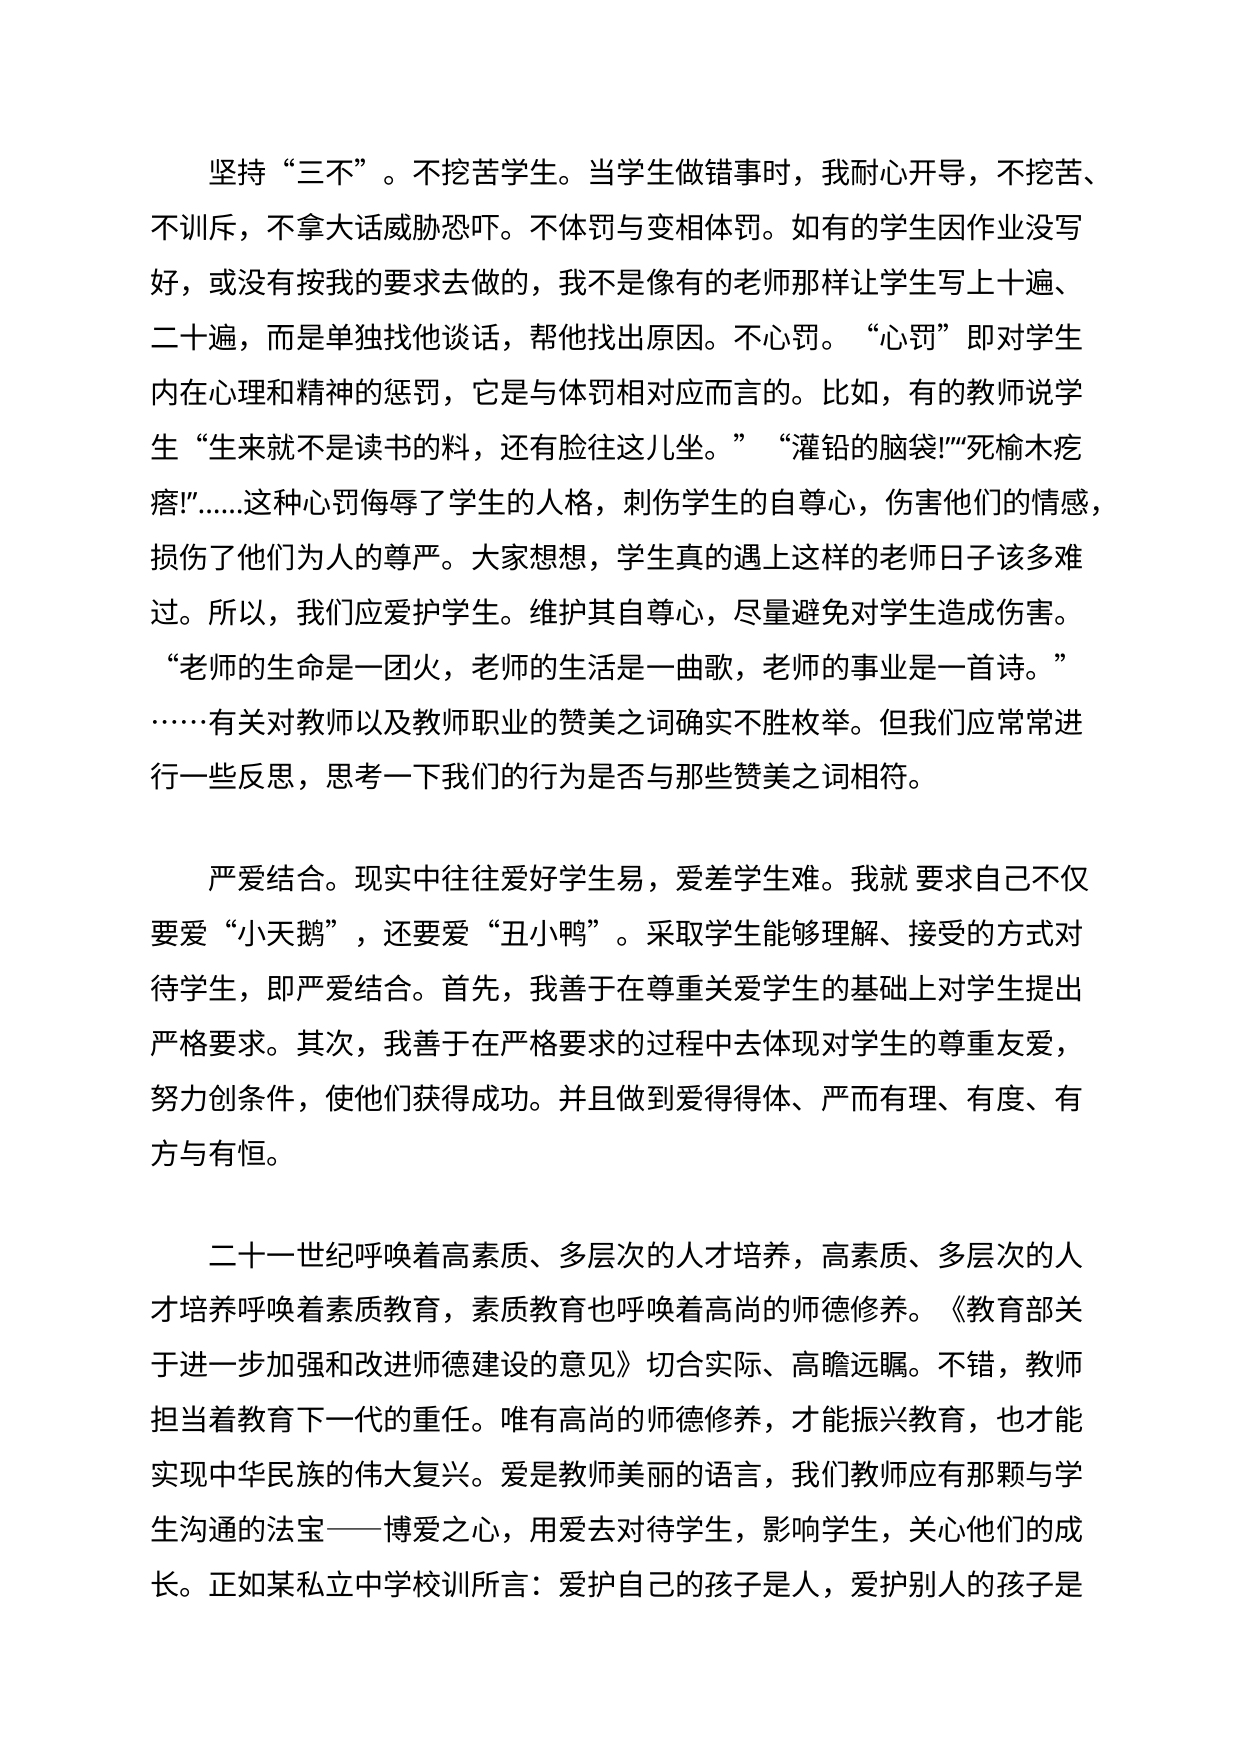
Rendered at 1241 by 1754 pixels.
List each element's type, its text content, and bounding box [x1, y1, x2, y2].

text 坚持“三不”。不挖苦学生。当学生做错事时，我耐心开导，不挖苦、不训斥，不拿大话威胁恐吓。不体罚与变相体罚。如有的学生因作业没写好，或没有按我的要求去做的，我不是像有的老师那样让学生写上十遍、二十遍，而是单独找他谈话，帮他找出原因。不心罚。“心罚”即对学生内在心理和精神的惩罚，它是与体罚相对应而言的。比如，有的教师说学生“生来就不是读书的料，还有脸往这儿坐。”“灌铅的脑袋!”“死榆木疙瘩!”……这种心罚侮辱了学生的人格，刺伤学生的自尊心，伤害他们的情感，损伤了他们为人的尊严。大家想想，学生真的遇上这样的老师日子该多难过。所以，我们应爱护学生。维护其自尊心，尽量避免对学生造成伤害。“老师的生命是一团火，老师的生活是一曲歌，老师的事业是一首诗。”……有关对教师以及教师职业的赞美之词确实不胜枚举。但我们应常常进行一些反思，思考一下我们的行为是否与那些赞美之词相符。 [150, 150, 1090, 796]
text 严爱结合。现实中往往爱好学生易，爱差学生难。我就 要求自己不仅要爱“小天鹅”，还要爱“丑小鸭”。采取学生能够理解、接受的方式对待学生，即严爱结合。首先，我善于在尊重关爱学生的基础上对学生提出严格要求。其次，我善于在严格要求的过程中去体现对学生的尊重友爱，努力创条件，使他们获得成功。并且做到爱得得体、严而有理、有度、有方与有恒。 [150, 856, 1090, 1173]
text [150, 1232, 1090, 1604]
